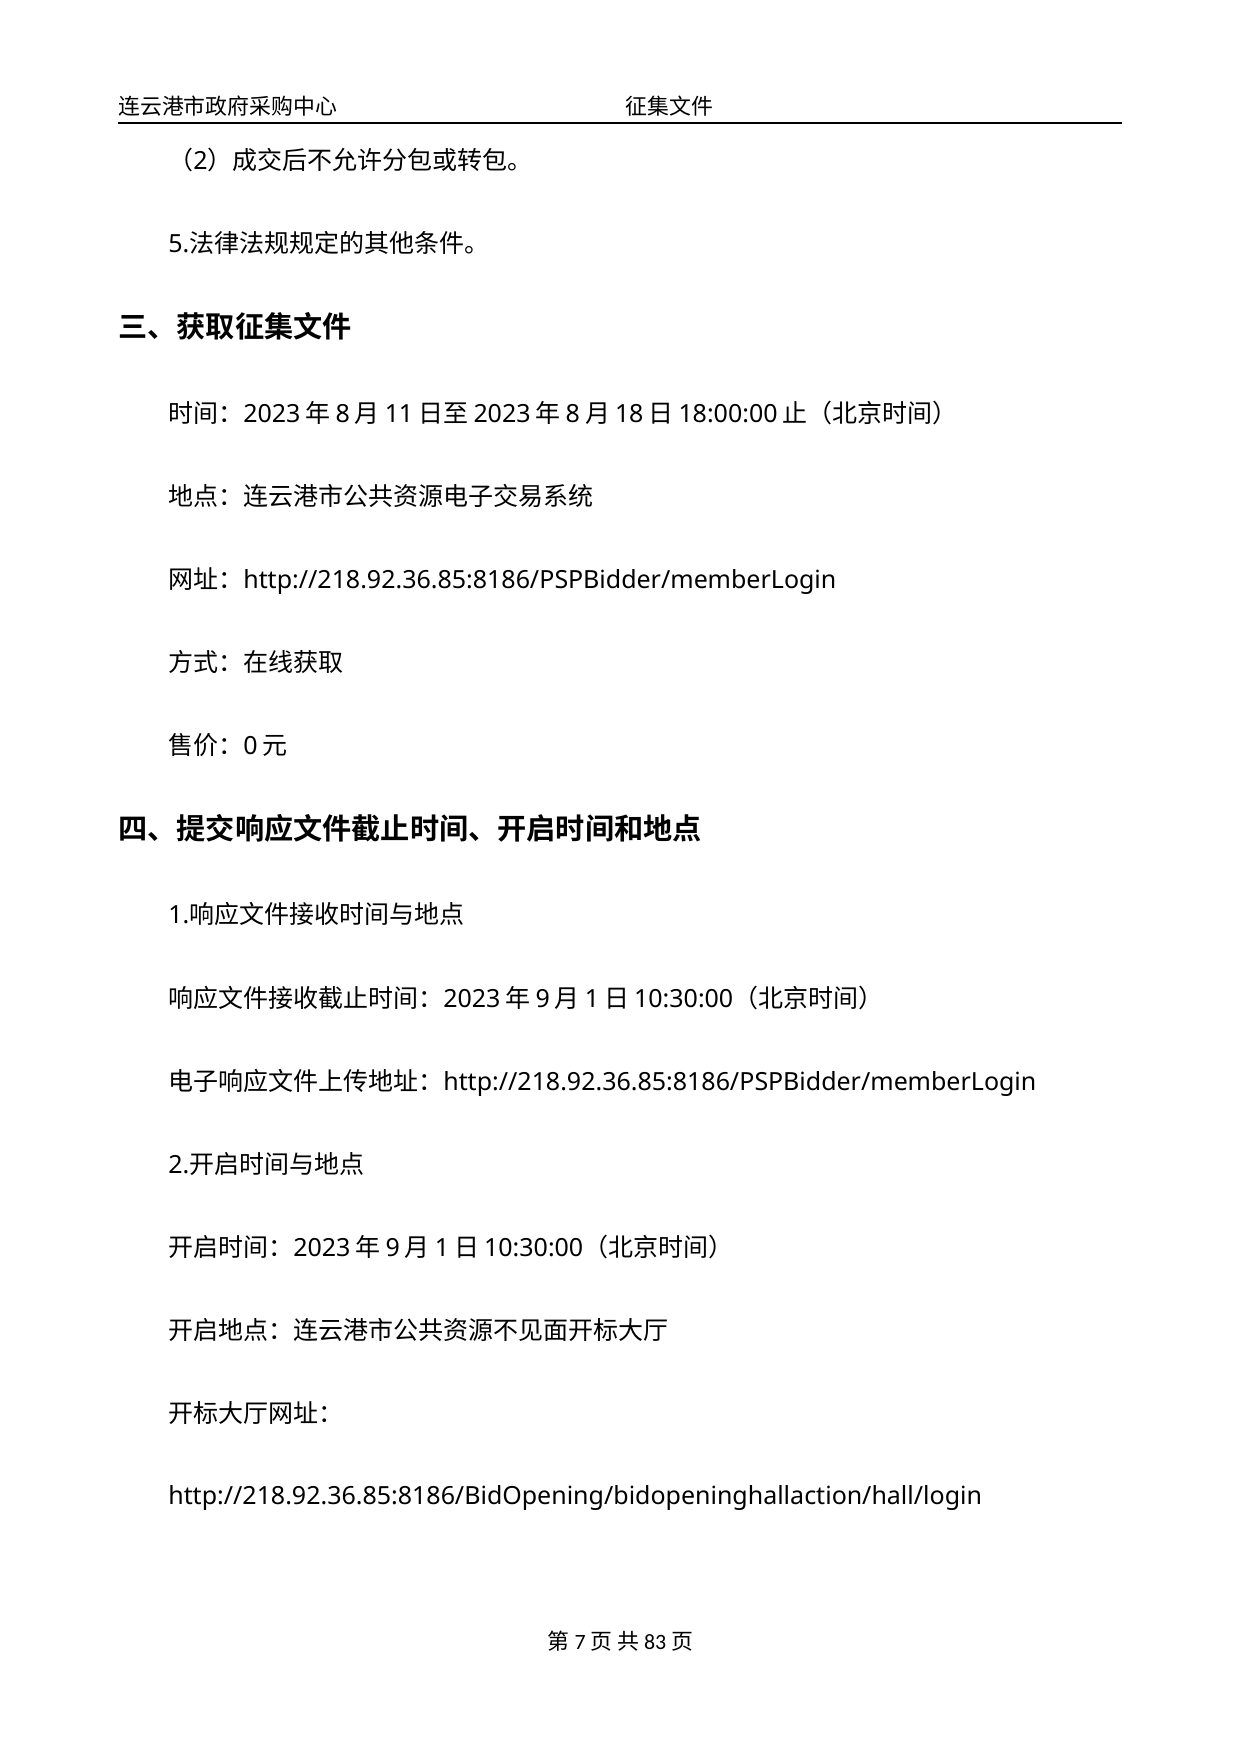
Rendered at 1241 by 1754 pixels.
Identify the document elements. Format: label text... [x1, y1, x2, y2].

text 响应文件接收截止时间：2023年9月1日10:30:00（北京时间） [118, 964, 1122, 1029]
text 网址：http://218.92.36.85:8186/PSPBidder/memberLogin [118, 545, 1122, 610]
text 方式：在线获取 [118, 628, 1122, 693]
text 5.法律法规规定的其他条件。 [118, 209, 1122, 274]
text 开标大厅网址： [118, 1379, 1122, 1444]
text 开启地点：连云港市公共资源不见面开标大厅 [118, 1296, 1122, 1361]
text 售价：0元 [118, 711, 1122, 776]
text 四、提交响应文件截止时间、开启时间和地点 [118, 794, 1122, 859]
text 1.响应文件接收时间与地点 [118, 881, 1122, 946]
text 时间：2023年8月11日至2023年8月18日18:00:00止（北京时间） [118, 379, 1122, 444]
text 三、获取征集文件 [118, 293, 1122, 358]
text 2.开启时间与地点 [118, 1130, 1122, 1195]
text 电子响应文件上传地址：http://218.92.36.85:8186/PSPBidder/memberLogin [118, 1047, 1122, 1112]
text 地点：连云港市公共资源电子交易系统 [118, 462, 1122, 527]
text 开启时间：2023年9月1日10:30:00（北京时间） [118, 1213, 1122, 1278]
text （2）成交后不允许分包或转包。 [118, 126, 1122, 191]
text http://218.92.36.85:8186/BidOpening/bidopeninghallaction/hall/login [118, 1462, 1122, 1527]
